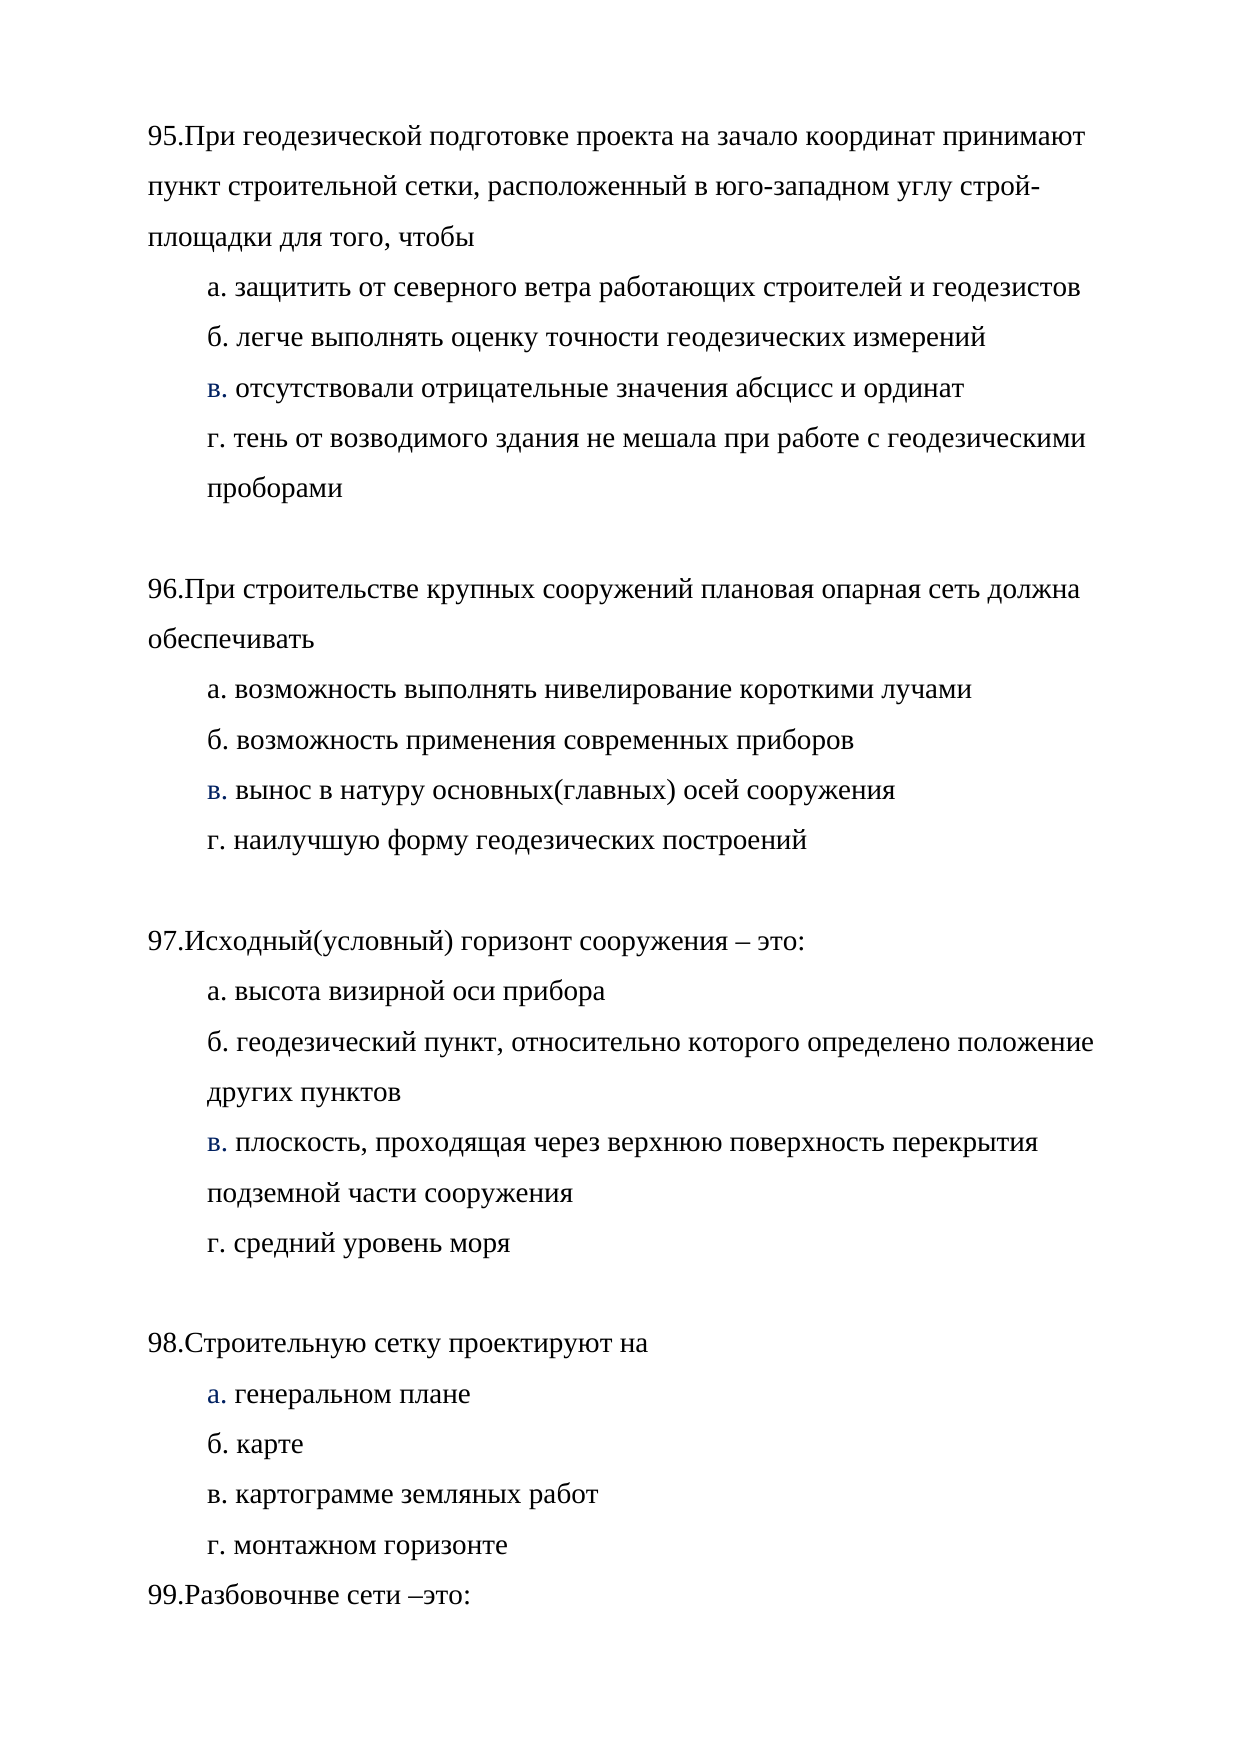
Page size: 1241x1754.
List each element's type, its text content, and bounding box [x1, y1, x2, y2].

text в. картограмме земляных работ [207, 1477, 1152, 1510]
text в. отсутствовали отрицательные значения абсцисс и ординат [207, 370, 1152, 403]
text в. плоскость, проходящая через верхнюю поверхность перекрытия подземной части сооружения [207, 1124, 1152, 1208]
text а. возможность выполнять нивелирование короткими лучами [207, 672, 1152, 705]
text г. средний уровень моря [207, 1225, 1152, 1258]
text 99.Разбовочнве сети –это: [148, 1577, 1152, 1611]
text г. тень от возводимого здания не мешала при работе с геодезическими проборами [207, 420, 1152, 504]
text 95.При геодезической подготовке проекта на зачало координат принимают пункт строительной сетки, расположенный в юго-западном углу строй- площадки для того, чтобы [148, 118, 1152, 252]
text г. наилучшую форму геодезических построений [207, 822, 1152, 856]
text б. геодезический пункт, относительно которого определено положение других пунктов [207, 1024, 1152, 1108]
text а. высота визирной оси прибора [207, 973, 1152, 1007]
text б. легче выполнять оценку точности геодезических измерений [207, 319, 1152, 353]
text 98.Строительную сетку проектируют на [148, 1326, 1152, 1359]
text а. генеральном плане [207, 1376, 1152, 1409]
text г. монтажном горизонте [207, 1527, 1152, 1560]
text 97.Исходный(условный) горизонт сооружения – это: [148, 923, 1152, 957]
text б. возможность применения современных приборов [207, 722, 1152, 755]
text б. карте [207, 1426, 1152, 1460]
text 96.При строительстве крупных сооружений плановая опарная сеть должна обеспечивать [148, 571, 1152, 655]
text а. защитить от северного ветра работающих строителей и геодезистов [207, 269, 1152, 303]
text в. вынос в натуру основных(главных) осей сооружения [207, 772, 1152, 806]
